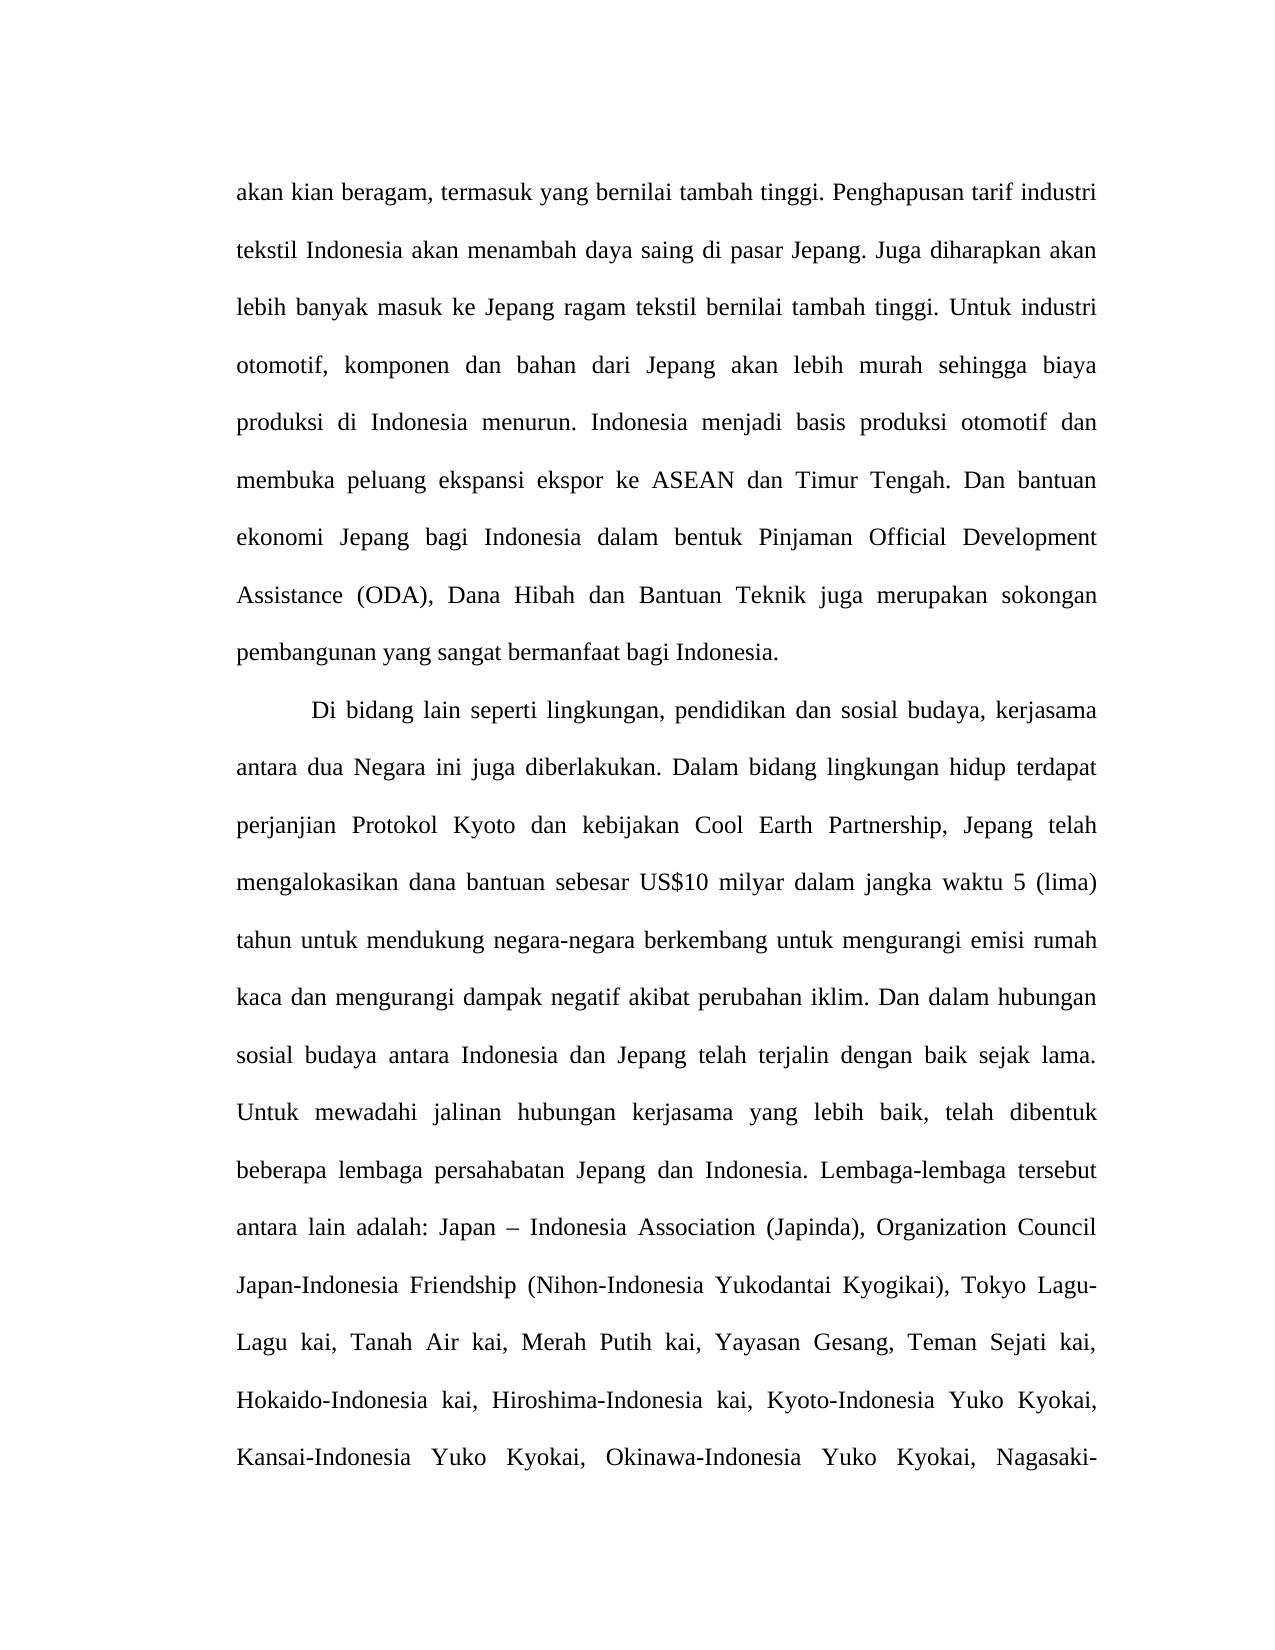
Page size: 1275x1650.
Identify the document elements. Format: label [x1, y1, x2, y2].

text [236, 177, 1098, 666]
text [236, 695, 1098, 1471]
